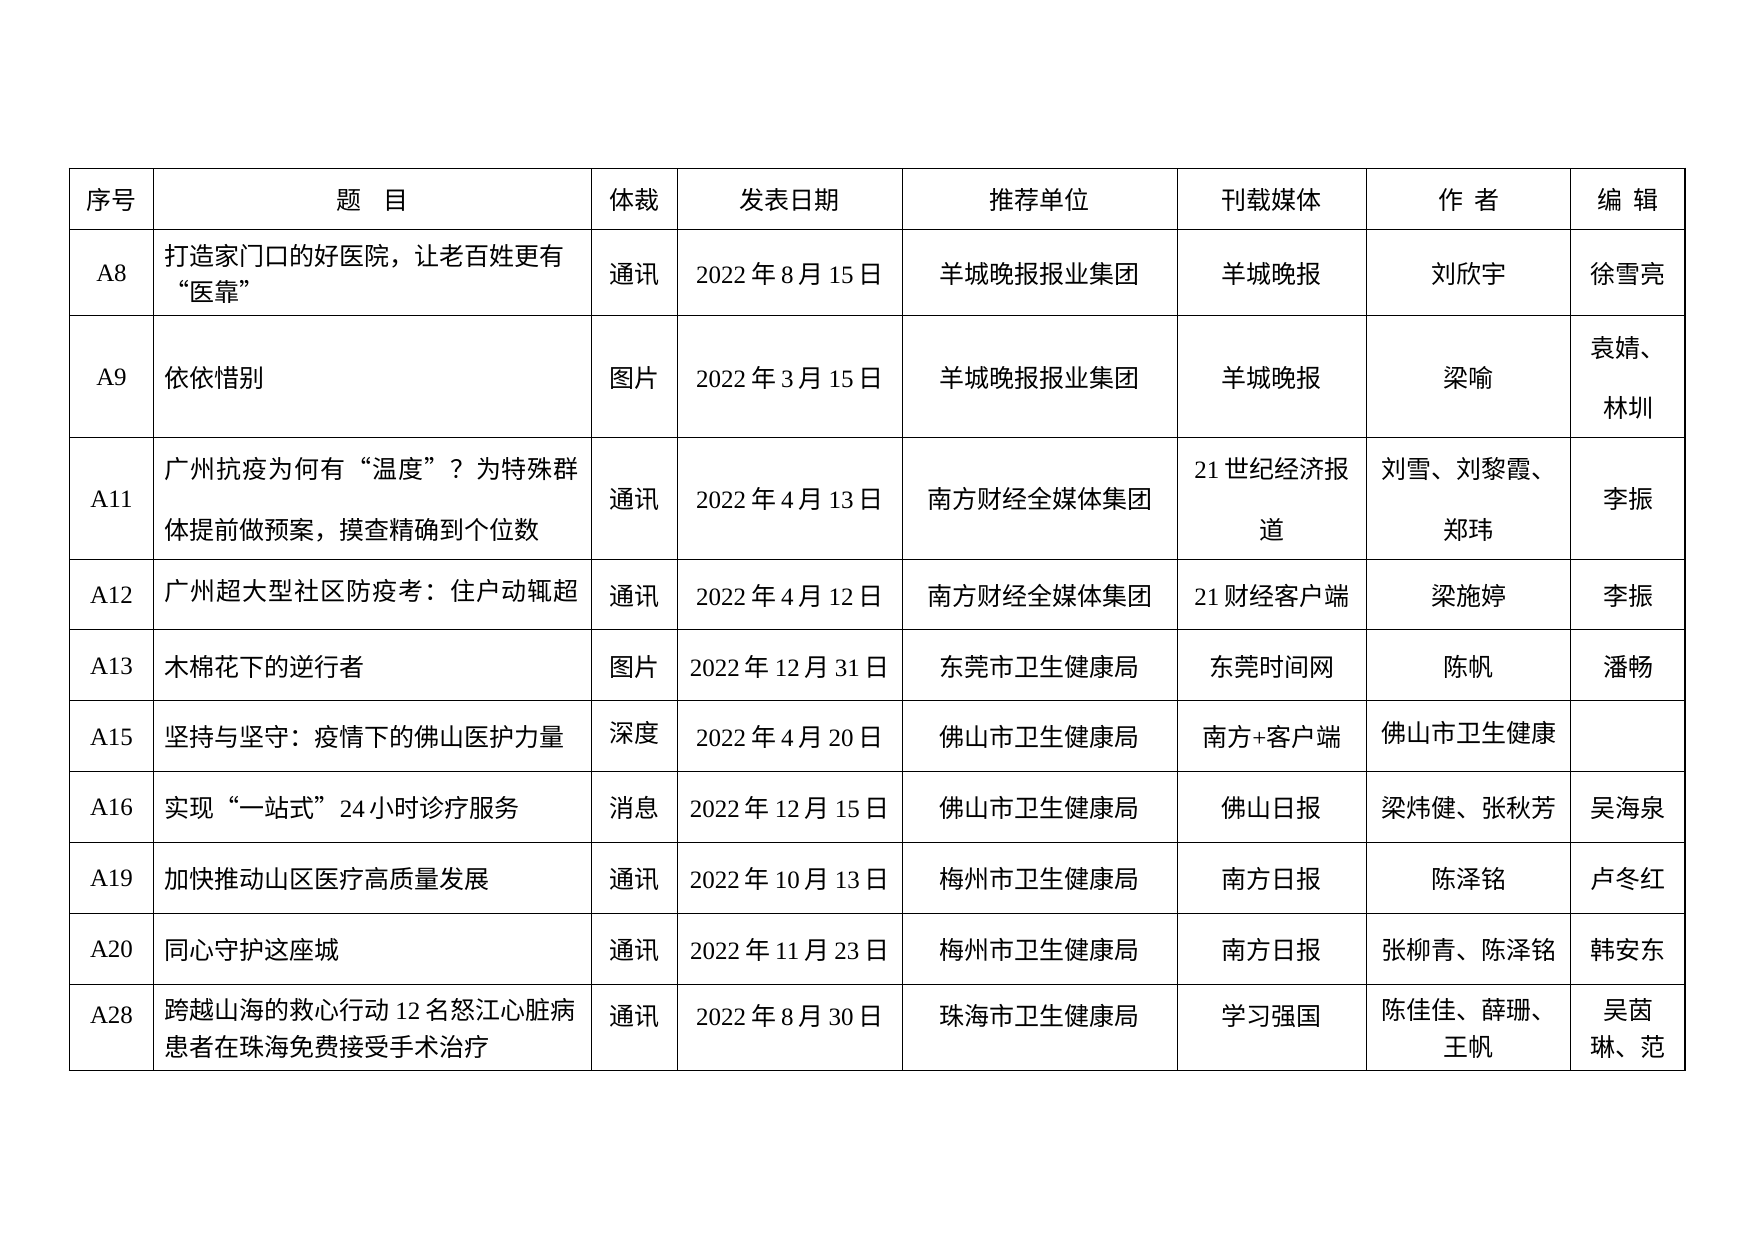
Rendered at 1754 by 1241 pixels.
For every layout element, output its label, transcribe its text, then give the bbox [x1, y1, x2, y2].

table_header 体裁 [592, 169, 677, 229]
table_header 序号 [70, 169, 153, 229]
table_cell 刘雪、刘黎霞、郑玮 [1367, 438, 1570, 558]
table_cell 珠海市卫生健康局 [903, 985, 1177, 1069]
table_cell A19 [70, 843, 153, 913]
table_cell 2022年8月30日 [678, 985, 902, 1069]
table_cell 南方财经全媒体集团 [903, 438, 1177, 558]
table_cell 佛山市卫生健康局 [1367, 701, 1570, 771]
table_cell 羊城晚报报业集团 [903, 230, 1177, 315]
table_cell 图片 [592, 630, 677, 700]
table_cell 学习强国 [1178, 985, 1366, 1069]
table_cell 佛山市卫生健康局 [903, 772, 1177, 842]
table_cell 羊城晚报 [1178, 316, 1366, 437]
table_cell 陈帆 [1367, 630, 1570, 700]
table_cell A8 [70, 230, 153, 315]
table_cell 南方+客户端 [1178, 701, 1366, 771]
table_cell 张柳青、陈泽铭 [1367, 914, 1570, 983]
table_cell 南方日报 [1178, 843, 1366, 913]
table_cell 梁喻 [1367, 316, 1570, 437]
table_cell A20 [70, 914, 153, 983]
table_cell 2022年4月13日 [678, 438, 902, 558]
table_cell 梅州市卫生健康局 [903, 914, 1177, 983]
table_cell 羊城晚报 [1178, 230, 1366, 315]
table_cell 刘欣宇 [1367, 230, 1570, 315]
table_cell 南方财经全媒体集团 [903, 560, 1177, 629]
table_cell 2022年12月31日 [678, 630, 902, 700]
table_cell 袁婧、林圳 [1571, 316, 1684, 437]
table_cell 通讯 [592, 438, 677, 558]
table_cell 2022年12月15日 [678, 772, 902, 842]
table_cell 李振 [1571, 438, 1684, 558]
table_cell 21世纪经济报道 [1178, 438, 1366, 558]
table_cell A12 [70, 560, 153, 629]
table_header 推荐单位 [903, 169, 1177, 229]
table_cell 跨越山海的救心行动 12名怒江心脏病患者在珠海免费接受手术治疗 [154, 985, 591, 1069]
table_cell A9 [70, 316, 153, 437]
table_cell 通讯 [592, 560, 677, 629]
table_cell 2022年10月13日 [678, 843, 902, 913]
table_cell 吴茵琳、范鑫海、殷如筠 [1571, 985, 1684, 1069]
table_cell 南方日报 [1178, 914, 1366, 983]
table_header 编 辑 [1571, 169, 1684, 229]
table_cell 依依惜别 [154, 316, 591, 437]
table_cell 广州抗疫为何有“温度”？为特殊群体提前做预案，摸查精确到个位数 [154, 438, 591, 558]
table_cell 2022年4月20日 [678, 701, 902, 771]
table_header 题 目 [154, 169, 591, 229]
table_cell 潘畅 [1571, 630, 1684, 700]
table_cell 东莞时间网 [1178, 630, 1366, 700]
table_cell A15 [70, 701, 153, 771]
table_header 发表日期 [678, 169, 902, 229]
table_cell 通讯 [592, 230, 677, 315]
table_cell 坚持与坚守：疫情下的佛山医护力量 [154, 701, 591, 771]
table_cell 李振 [1571, 560, 1684, 629]
table_cell [1571, 701, 1684, 771]
table_cell 木棉花下的逆行者 [154, 630, 591, 700]
table_cell 广州超大型社区防疫考：住户动辄超十万人，全员核酸检测如何安全高效？ [154, 560, 591, 629]
table_cell 同心守护这座城 [154, 914, 591, 983]
table_cell 通讯 [592, 843, 677, 913]
table_cell 图片 [592, 316, 677, 437]
table_header 刊载媒体 [1178, 169, 1366, 229]
table_cell 2022年11月23日 [678, 914, 902, 983]
table_cell 徐雪亮 [1571, 230, 1684, 315]
table_cell 羊城晚报报业集团 [903, 316, 1177, 437]
table_cell 通讯 [592, 914, 677, 983]
table_cell 21财经客户端 [1178, 560, 1366, 629]
table_cell 梁施婷 [1367, 560, 1570, 629]
table_cell 梁炜健、张秋芳 [1367, 772, 1570, 842]
table_cell 韩安东 [1571, 914, 1684, 983]
table_cell 卢冬红 [1571, 843, 1684, 913]
table_cell 佛山市卫生健康局 [903, 701, 1177, 771]
table_cell A13 [70, 630, 153, 700]
table_cell A28 [70, 985, 153, 1069]
table_cell 吴海泉 [1571, 772, 1684, 842]
table_cell 实现“一站式”24小时诊疗服务 [154, 772, 591, 842]
table_cell A16 [70, 772, 153, 842]
table_cell 梅州市卫生健康局 [903, 843, 1177, 913]
table_cell 2022年4月12日 [678, 560, 902, 629]
table_cell 2022年3月15日 [678, 316, 902, 437]
table_cell 陈佳佳、薛珊、王帆 [1367, 985, 1570, 1069]
table_cell 打造家门口的好医院，让老百姓更有“医靠” [154, 230, 591, 315]
table_cell 消息 [592, 772, 677, 842]
table_cell 陈泽铭 [1367, 843, 1570, 913]
table_cell A11 [70, 438, 153, 558]
table_header 作 者 [1367, 169, 1570, 229]
table_cell 佛山日报 [1178, 772, 1366, 842]
table_cell 东莞市卫生健康局 [903, 630, 1177, 700]
table_cell 加快推动山区医疗高质量发展 [154, 843, 591, 913]
table_cell 深度报道 [592, 701, 677, 771]
table_cell 通讯 [592, 985, 677, 1069]
table_cell 2022年8月15日 [678, 230, 902, 315]
